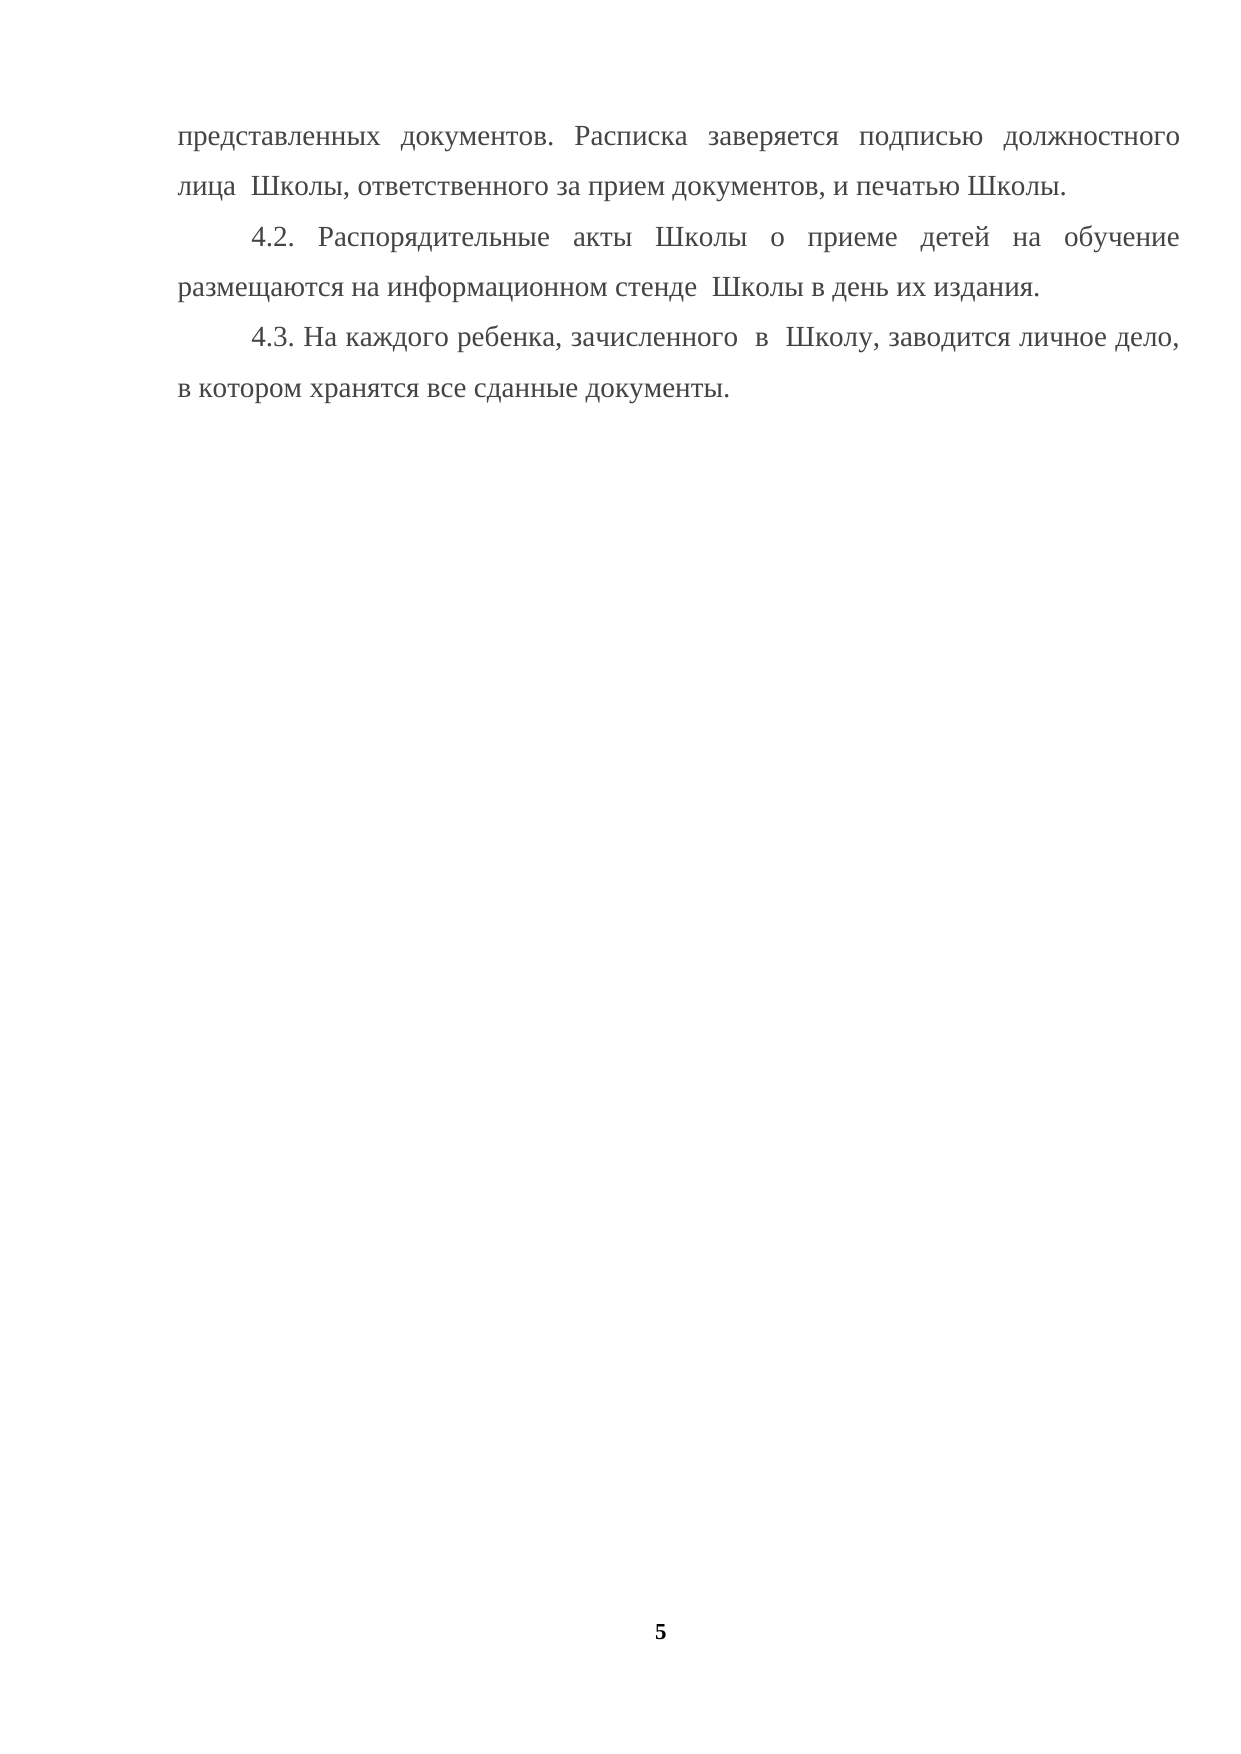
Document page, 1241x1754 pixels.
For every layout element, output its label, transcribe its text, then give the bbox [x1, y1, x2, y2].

text 4.2. Распорядительные акты Школы о приеме детей на обучение размещаются на информационном стенде Школы в день их издания. [177, 219, 1181, 303]
text 4.3. На каждого ребенка, зачисленного в Школу, заводится личное дело, в котором хранятся все сданные документы. [177, 319, 1181, 403]
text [177, 118, 1181, 202]
